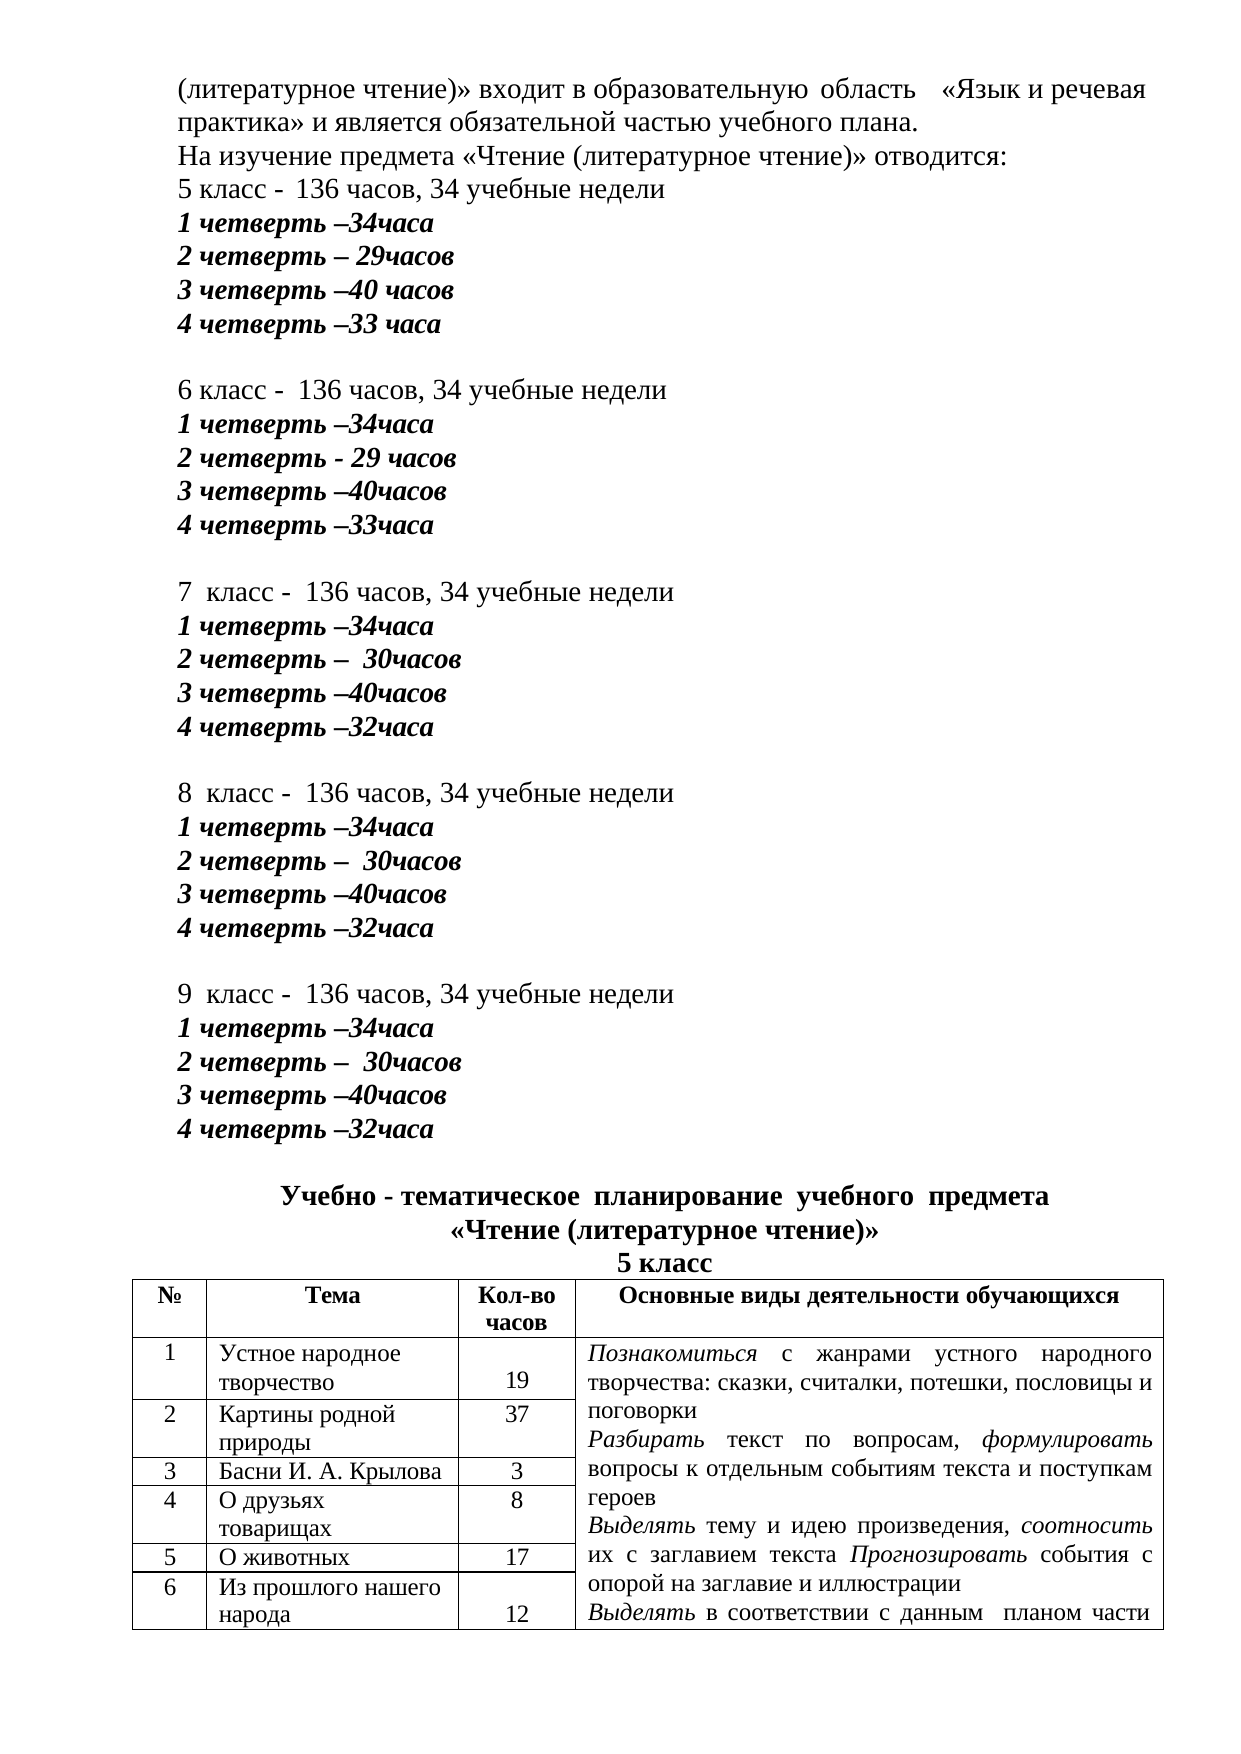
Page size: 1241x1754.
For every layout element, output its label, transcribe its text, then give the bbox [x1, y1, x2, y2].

text 1 четверть –34часа [177, 205, 1240, 239]
text 6 класс - 136 часов, 34 учебные недели [177, 372, 1240, 406]
table_header Кол-во часов [459, 1280, 575, 1337]
table_cell О животных [207, 1544, 458, 1571]
text 1 четверть –34часа [177, 809, 1240, 843]
table_header Тема [207, 1280, 458, 1337]
text 8 класс - 136 часов, 34 учебные недели [177, 775, 1240, 809]
text 7 класс - 136 часов, 34 учебные недели [177, 574, 1240, 607]
list четверть –34часа [177, 1011, 1240, 1044]
table_cell 2 [133, 1400, 206, 1457]
text (литературное чтение)» входит в образовательную область «Язык и речевая практика» и является обязательной частью учебного плана. [177, 71, 1146, 138]
list четверть –40часов [177, 1078, 1240, 1112]
table_cell Басни И. А. Крылова [207, 1458, 458, 1485]
text 4 четверть –32часа [177, 910, 1240, 944]
table_cell 37 [459, 1400, 575, 1457]
text «Чтение (литературное чтение)» 5 класс [446, 1212, 883, 1279]
text Учебно - тематическое планирование учебного предмета [153, 1178, 1176, 1212]
text 3 четверть –40часов [177, 675, 1240, 709]
table_cell 8 [459, 1486, 575, 1543]
text 3 четверть –40 часов [177, 272, 1240, 306]
list четверть –33часа [177, 507, 1240, 541]
table_cell 3 [459, 1458, 575, 1485]
text 4 четверть –32часа [177, 709, 1240, 742]
list четверть –40часов [177, 474, 1240, 507]
table_cell 19 [459, 1338, 575, 1399]
list четверть –32часа [177, 1112, 1240, 1145]
text 9 класс - 136 часов, 34 учебные недели [177, 977, 1240, 1010]
table_header Основные виды деятельности обучающихся [576, 1280, 1163, 1337]
list четверть – 30часов [177, 1044, 1240, 1078]
table_cell 4 [133, 1486, 206, 1543]
list четверть –34часа [177, 407, 1240, 440]
table_cell 17 [459, 1544, 575, 1571]
text 4 четверть –33 часа [177, 306, 1240, 340]
table_cell О друзьях товарищах [207, 1486, 458, 1543]
table_cell Картины родной природы [207, 1400, 458, 1457]
text 1 четверть –34часа [177, 608, 1240, 642]
table_cell 3 [133, 1458, 206, 1485]
table_header № [133, 1280, 206, 1337]
text 2 четверть – 30часов [177, 843, 1240, 877]
table_cell 5 [133, 1544, 206, 1571]
text 2 четверть – 30часов [177, 642, 1240, 675]
list четверть - 29 часов [177, 440, 1240, 474]
text 3 четверть –40часов [177, 877, 1240, 910]
text 2 четверть – 29часов [177, 239, 1240, 272]
table_cell Познакомиться с жанрами устного народного творчества: сказки, считалки, потешки, пословицы и поговорки Разбирать текст по вопросам, формулировать вопросы к отдельным событиям текста и поступкам героев Выделять тему и идею произведения, соотносить их с заглавием текста Прогнозировать события с опорой на заглавие и иллюстрации Выделять в соответствии с данным планом части [576, 1338, 1163, 1629]
table_cell 6 [133, 1573, 206, 1629]
table_cell 1 [133, 1338, 206, 1399]
text На изучение предмета «Чтение (литературное чтение)» отводится: 5 класс - 136 часов, 34 учебные недели [177, 138, 1015, 205]
table_cell 12 [459, 1573, 575, 1629]
table_cell Из прошлого нашего народа [207, 1573, 458, 1629]
table_cell Устное народное творчество [207, 1338, 458, 1399]
